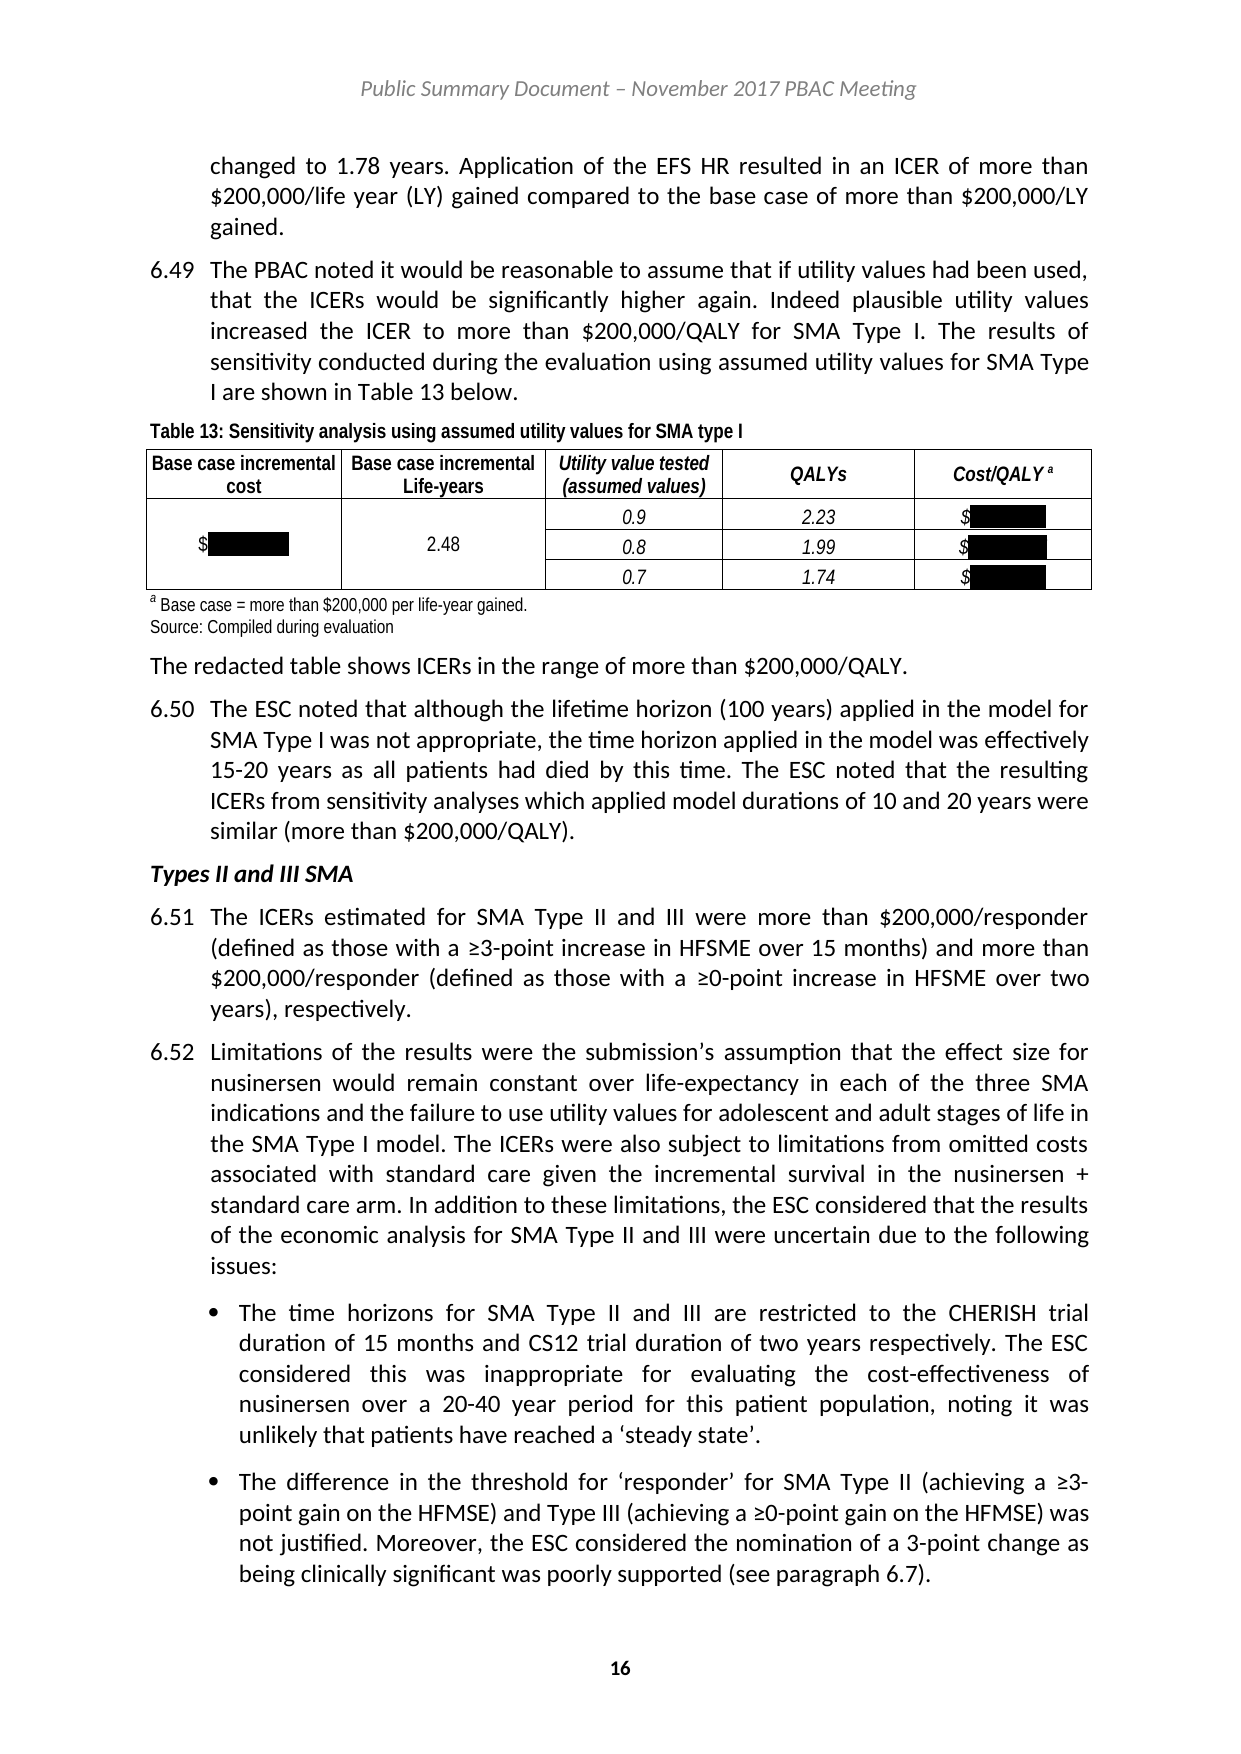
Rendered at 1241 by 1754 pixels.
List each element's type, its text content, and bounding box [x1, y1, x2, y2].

subtitle Table 13: Sensitivity analysis using assumed utility values for SMA type I [150, 419, 1090, 443]
table_cell 1.74 [723, 560, 914, 589]
table_cell $''''''''''''''''''''''''' [147, 499, 341, 589]
list The PBAC noted it would be reasonable to assume that if utility values had been used, that the ICERs would be significantly higher again. Indeed plausible utility values increased the ICER to more than $200,000/QALY for SMA Type I. The results of sensitivity conducted during the evaluation using assumed utility values for SMA Type I are shown in Table 13 below. [150, 254, 1090, 407]
table_header Base case incremental cost [147, 450, 341, 498]
text a Base case = more than $200,000 per life-year gained. [150, 590, 1090, 616]
list The ICERs estimated for SMA Type II and III were more than $200,000/responder (defined as those with a ≥3-point increase in HFSME over 15 months) and more than $200,000/responder (defined as those with a ≥0-point increase in HFSME over two years), respectively. [150, 902, 1090, 1024]
table_cell $''''''''''''''''''''''' [915, 560, 1091, 589]
table_header QALYs [723, 450, 914, 498]
list The difference in the threshold for ‘responder’ for SMA Type II (achieving a ≥3-point gain on the HFMSE) and Type III (achieving a ≥0-point gain on the HFMSE) was not justified. Moreover, the ESC considered the nomination of a 3-point change as being clinically significant was poorly supported (see paragraph 6.7). [209, 1466, 1090, 1588]
table_cell 0.7 [546, 560, 722, 589]
text The redacted table shows ICERs in the range of more than $200,000/QALY. [150, 650, 1090, 681]
table_header Base case incremental Life-years [342, 450, 545, 498]
table_header Utility value tested (assumed values) [546, 450, 722, 498]
table_cell 0.9 [546, 499, 722, 528]
text Source: Compiled during evaluation [150, 616, 1090, 638]
list The time horizons for SMA Type II and III are restricted to the CHERISH trial duration of 15 months and CS12 trial duration of two years respectively. The ESC considered this was inappropriate for evaluating the cost-effectiveness of nusinersen over a 20-40 year period for this patient population, noting it was unlikely that patients have reached a ‘steady state’. [209, 1297, 1090, 1449]
table_cell 2.23 [723, 499, 914, 528]
table_cell 1.99 [723, 530, 914, 559]
table_header Cost/QALY a [915, 450, 1091, 498]
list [150, 150, 1090, 242]
list Limitations of the results were the submission’s assumption that the effect size for nusinersen would remain constant over life-expectancy in each of the three SMA indications and the failure to use utility values for adolescent and adult stages of life in the SMA Type I model. The ICERs were also subject to limitations from omitted costs associated with standard care given the incremental survival in the nusinersen + standard care arm. In addition to these limitations, the ESC considered that the results of the economic analysis for SMA Type II and III were uncertain due to the following issues: [150, 1036, 1090, 1280]
table_cell 2.48 [342, 499, 545, 589]
table_cell $'''''''''''''''''''''''' [915, 530, 1091, 559]
table_cell 0.8 [546, 530, 722, 559]
table_cell $''''''''''''''''''''''' [915, 499, 1091, 528]
text Types II and III SMA [150, 858, 1090, 889]
list The ESC noted that although the lifetime horizon (100 years) applied in the model for SMA Type I was not appropriate, the time horizon applied in the model was effectively 15-20 years as all patients had died by this time. The ESC noted that the resulting ICERs from sensitivity analyses which applied model durations of 10 and 20 years were similar (more than $200,000/QALY). [150, 693, 1090, 846]
